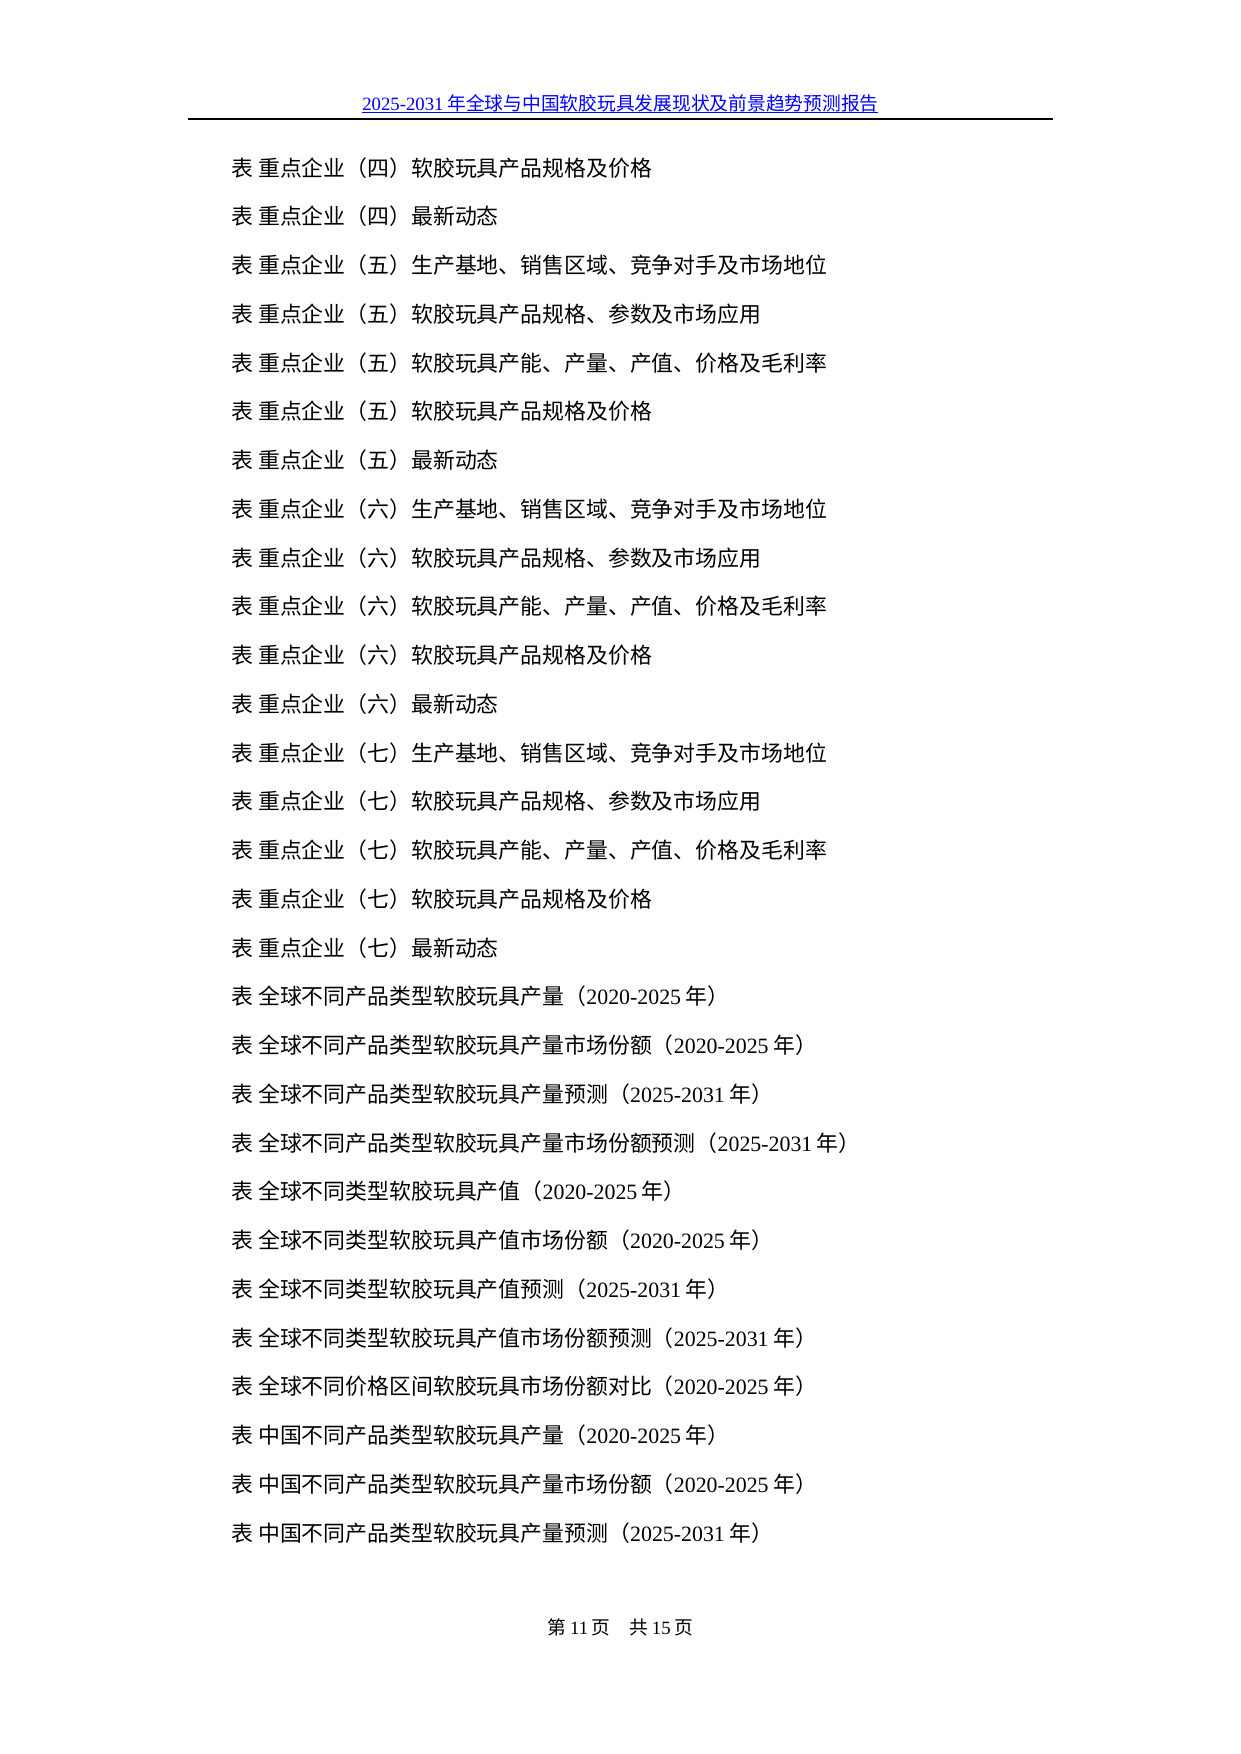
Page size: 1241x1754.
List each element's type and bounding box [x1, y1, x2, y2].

text [187, 150, 1053, 1548]
